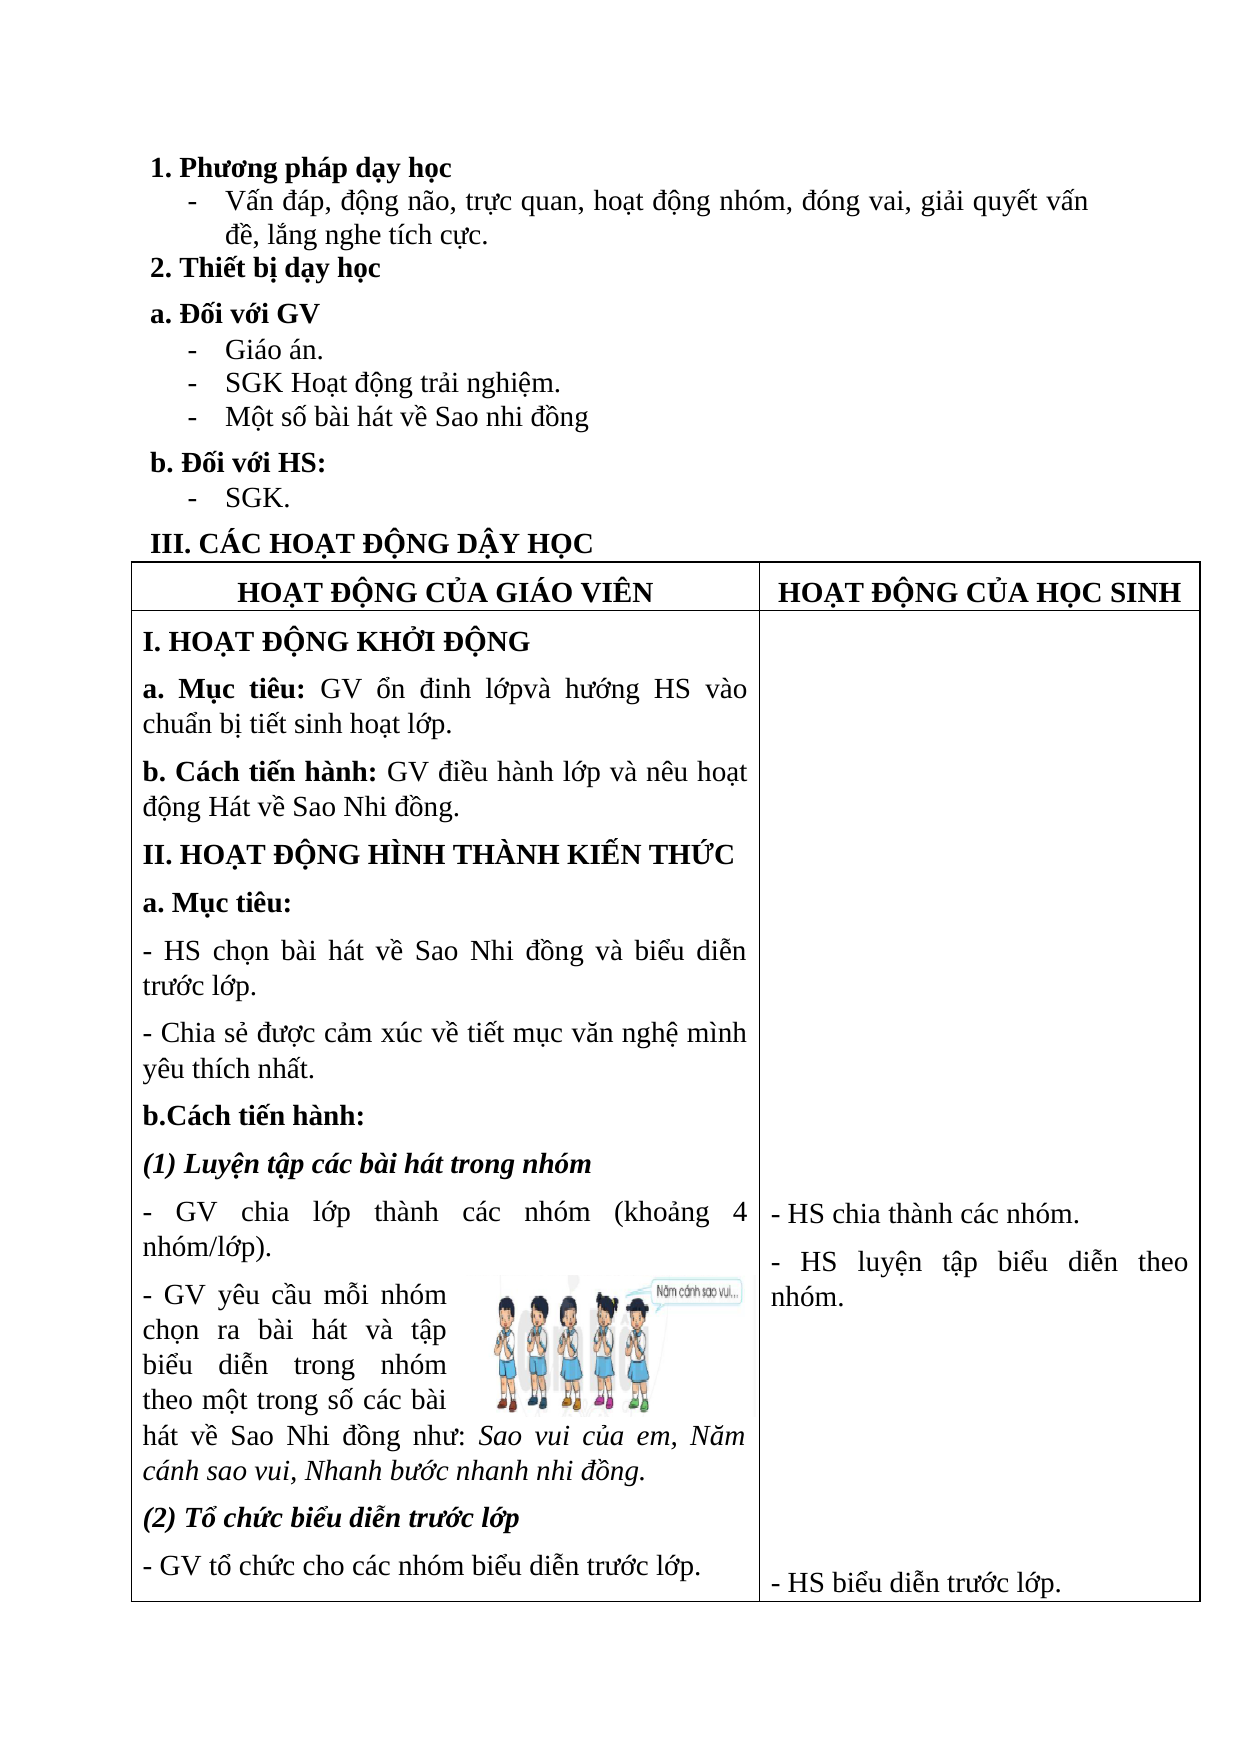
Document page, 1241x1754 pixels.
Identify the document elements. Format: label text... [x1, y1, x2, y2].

list SGK Hoạt động trải nghiệm. [187, 365, 1090, 399]
text III. CÁC HOẠT ĐỘNG DẬY HỌC [150, 526, 1090, 560]
list Một số bài hát về Sao nhi đồng [187, 399, 1090, 432]
text a. Đối với GV [150, 297, 1090, 330]
text 2. Thiết bị dạy học [150, 251, 1090, 284]
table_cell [760, 611, 1199, 1601]
list Vấn đáp, động não, trực quan, hoạt động nhóm, đóng vai, giải quyết vấn đề, lắng nghe tích cực. [187, 183, 1090, 251]
text 1. Phương pháp dạy học [150, 150, 1090, 183]
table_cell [132, 611, 759, 1601]
table_header HOẠT ĐỘNG CỦA GIÁO VIÊN [132, 563, 759, 610]
text b. Đối với HS: [150, 445, 1090, 478]
list Giáo án. [187, 332, 1090, 365]
table_header HOẠT ĐỘNG CỦA HỌC SINH [760, 563, 1199, 610]
list SGK. [187, 480, 1090, 514]
picture [465, 1275, 756, 1416]
